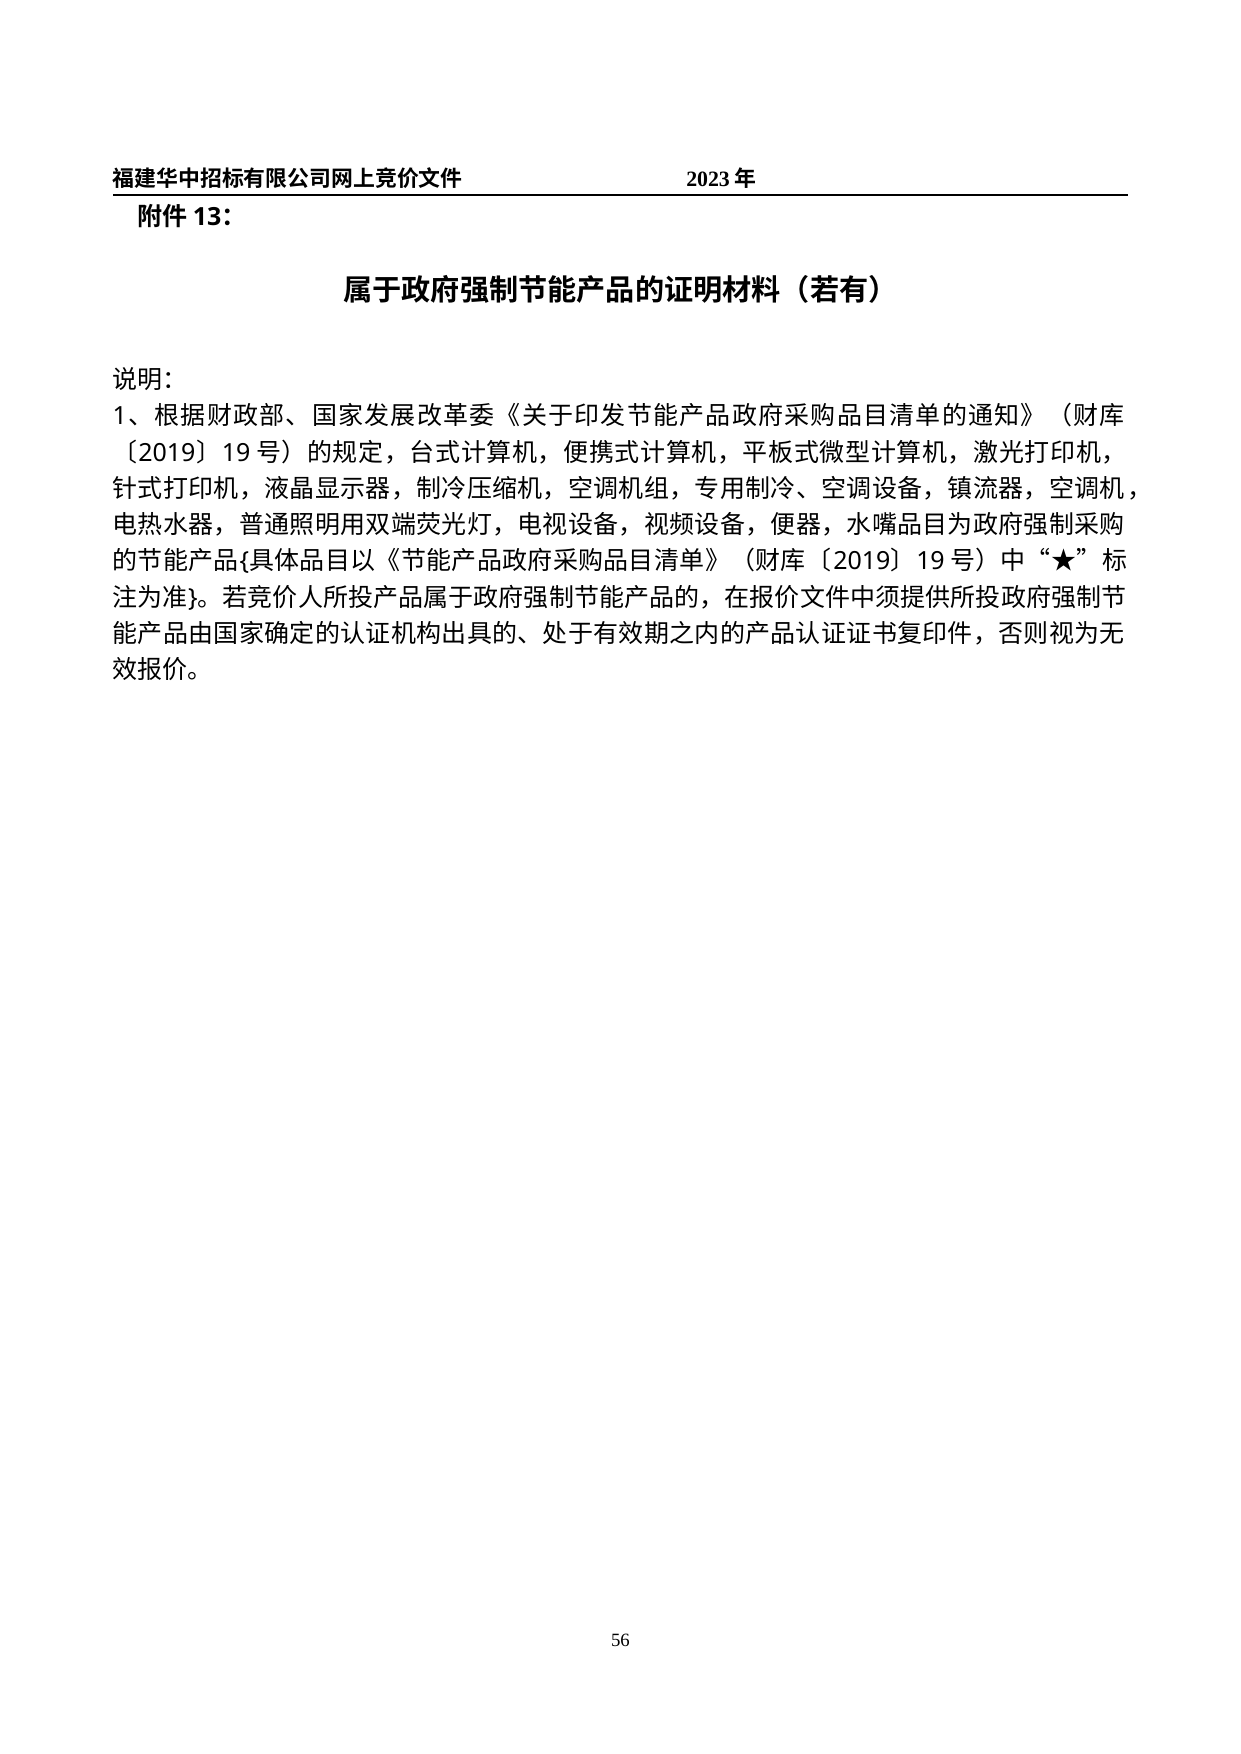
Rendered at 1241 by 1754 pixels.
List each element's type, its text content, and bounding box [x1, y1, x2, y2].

text 附件13： [112, 196, 1128, 232]
text 1、根据财政部、国家发展改革委《关于印发节能产品政府采购品目清单的通知》（财库〔2019〕19号）的规定，台式计算机，便携式计算机，平板式微型计算机，激光打印机，针式打印机，液晶显示器，制冷压缩机，空调机组，专用制冷、空调设备，镇流器，空调机，电热水器，普通照明用双端荧光灯，电视设备，视频设备，便器，水嘴品目为政府强制采购的节能产品{具体品目以《节能产品政府采购品目清单》（财库〔2019〕19号）中“★”标注为准}。若竞价人所投产品属于政府强制节能产品的，在报价文件中须提供所投政府强制节能产品由国家确定的认证机构出具的、处于有效期之内的产品认证证书复印件，否则视为无效报价。 [112, 396, 1128, 686]
text 说明： [112, 359, 1128, 396]
text 属于政府强制节能产品的证明材料（若有） [112, 266, 1128, 308]
